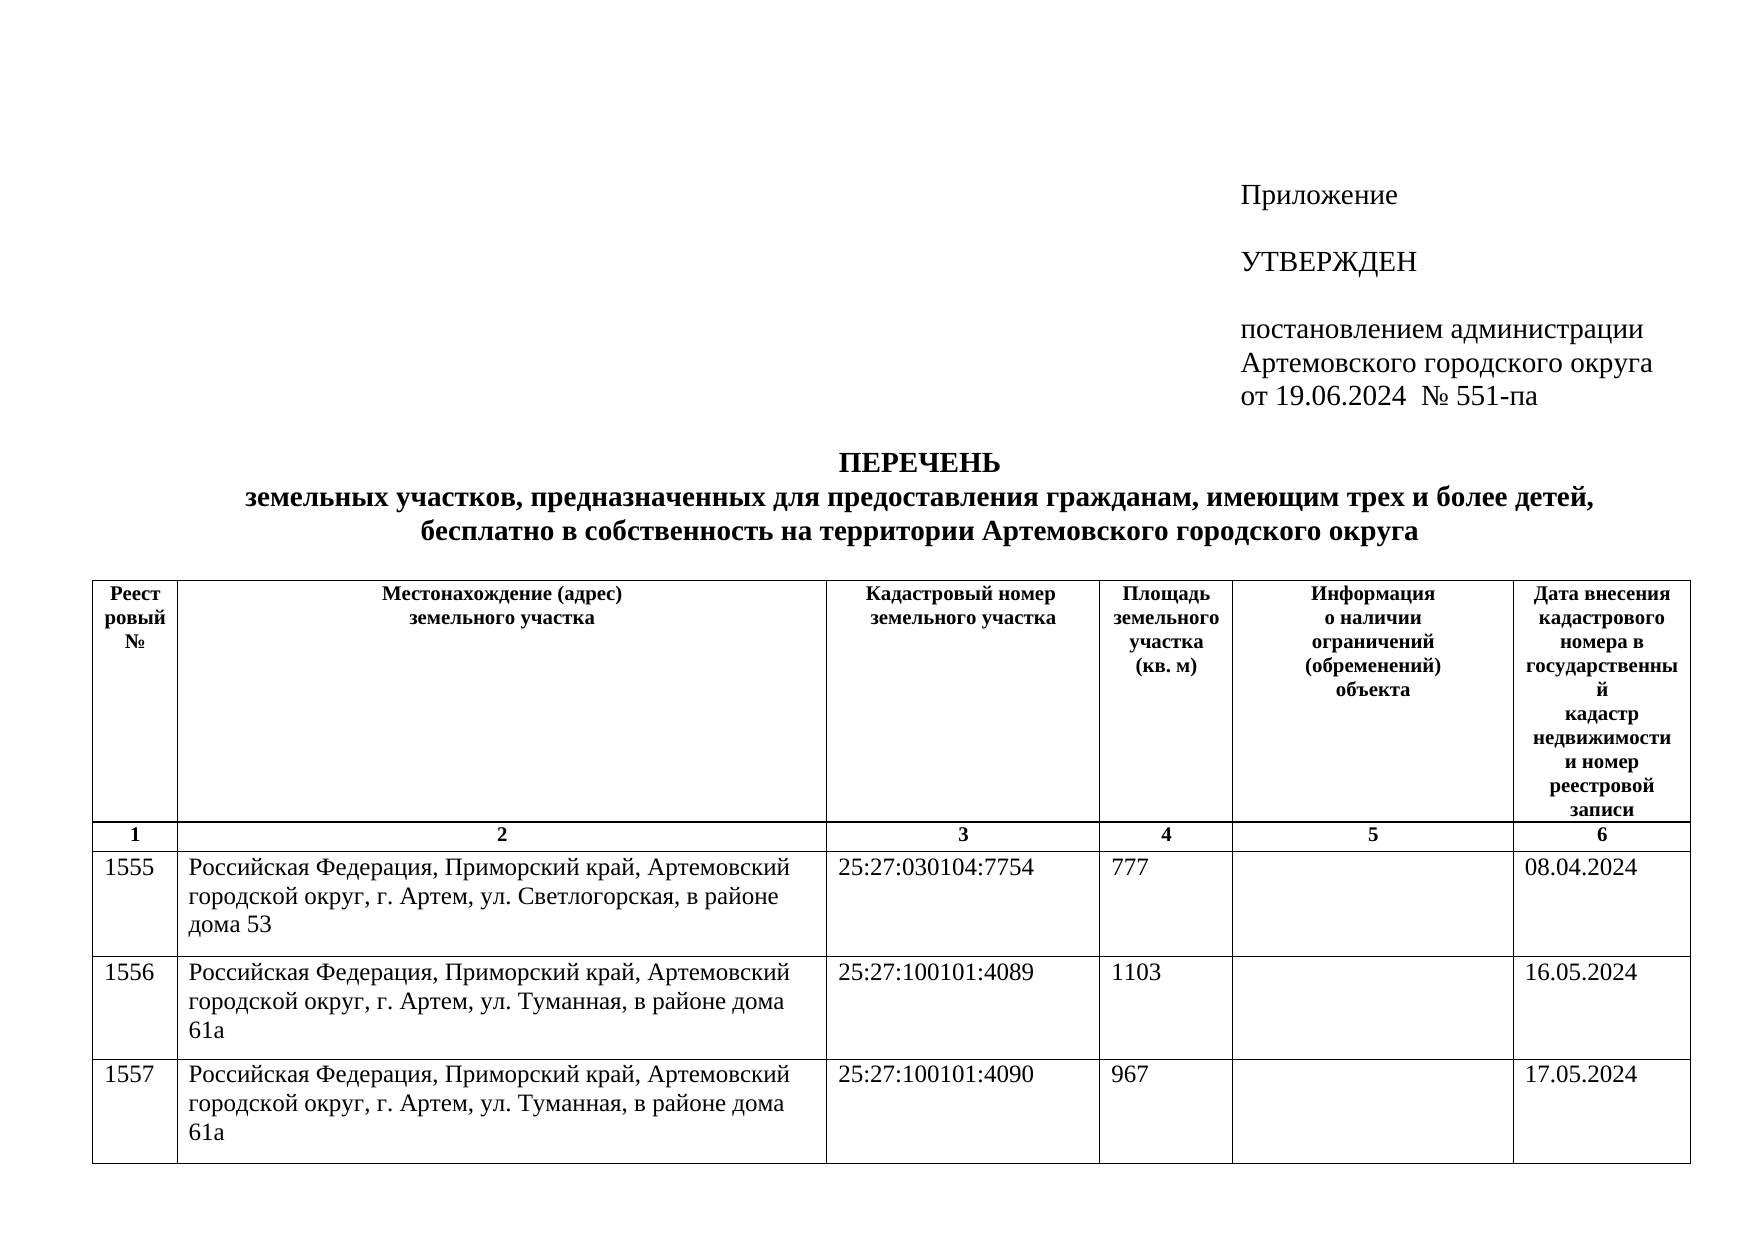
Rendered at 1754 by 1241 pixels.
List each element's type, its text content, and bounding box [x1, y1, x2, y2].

table_cell 4 [1100, 823, 1232, 851]
table_header Дата внесения кадастрового номера в государственный кадастр недвижимости и номер реестровой записи [1514, 581, 1690, 821]
table_cell 17.05.2024 [1514, 1060, 1690, 1163]
table_cell 25:27:100101:4090 [827, 1060, 1099, 1163]
text от 19.06.2024 № 551-па ………… [1167, 378, 1665, 412]
table_cell 1 [93, 823, 177, 851]
table_cell 1556 [93, 957, 177, 1058]
table_cell 2 [178, 823, 826, 851]
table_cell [178, 957, 826, 1058]
table_header Реестровый № [93, 581, 177, 821]
table_cell 6 [1514, 823, 1690, 851]
table_cell 3 [827, 823, 1099, 851]
text ПЕРЕЧЕНЬ [118, 446, 1665, 479]
table_header Местонахождение (адрес) земельного участка [178, 581, 826, 821]
text УТВЕРЖДЕН [1167, 244, 1665, 278]
table_cell [1233, 1060, 1513, 1163]
table_header Кадастровый номер земельного участка [827, 581, 1099, 821]
text постановлением администрации Артемовского городского округа [1240, 311, 1665, 378]
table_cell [178, 1060, 826, 1163]
table_cell Российская Федерация, Приморский край, Артемовский городской округ, г. Артем, ул. Светлогорская, в районе дома 53 [178, 852, 826, 956]
table_cell 1555 [93, 852, 177, 956]
table_cell 777 [1100, 852, 1232, 956]
table_cell [1233, 957, 1513, 1058]
table_cell 967 [1100, 1060, 1232, 1163]
table_cell 1103 [1100, 957, 1232, 1058]
table_cell 25:27:100101:4089 [827, 957, 1099, 1058]
table_cell 08.04.2024 [1514, 852, 1690, 956]
table_cell 25:27:030104:7754 [827, 852, 1099, 956]
table_cell 5 [1233, 823, 1513, 851]
table_header Информация о наличии ограничений (обременений) объекта [1233, 581, 1513, 821]
text бесплатно в собственность на территории Артемовского городского округа [118, 513, 1665, 546]
table_cell 16.05.2024 [1514, 957, 1690, 1058]
table_header Площадь земельного участка (кв. м) [1100, 581, 1232, 821]
text Приложение [1151, 177, 1665, 211]
table_cell 1557 [93, 1060, 177, 1163]
text земельных участков, предназначенных для предоставления гражданам, имеющим трех и более детей, [118, 479, 1665, 513]
table_cell [1233, 852, 1513, 956]
